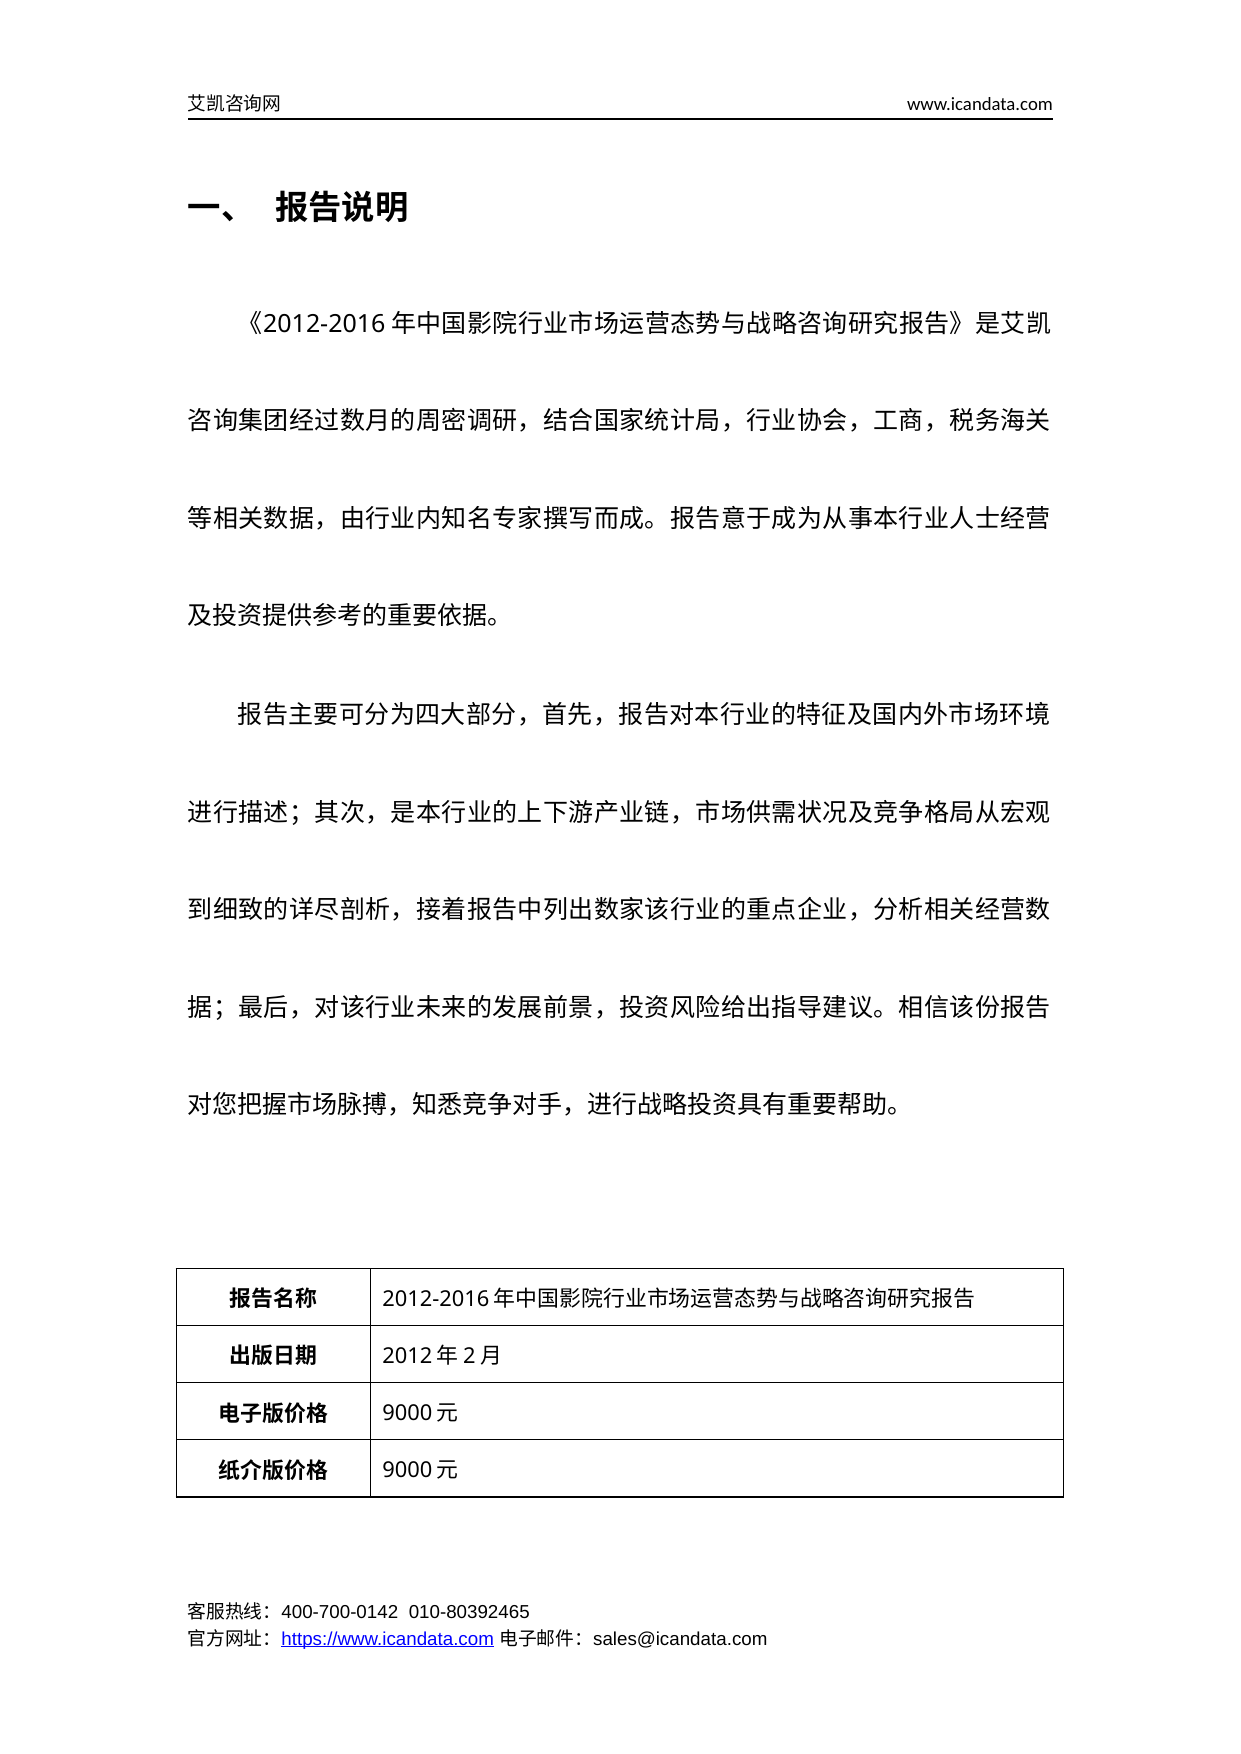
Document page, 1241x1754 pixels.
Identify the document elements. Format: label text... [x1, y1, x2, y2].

table_cell 电子版价格 [177, 1383, 370, 1439]
table_cell 9000元 [371, 1383, 1063, 1439]
table_cell 出版日期 [177, 1326, 370, 1382]
text 报告主要可分为四大部分，首先，报告对本行业的特征及国内外市场环境进行描述；其次，是本行业的上下游产业链，市场供需状况及竞争格局从宏观到细致的详尽剖析，接着报告中列出数家该行业的重点企业，分析相关经营数据；最后，对该行业未来的发展前景，投资风险给出指导建议。相信该份报告对您把握市场脉搏，知悉竞争对手，进行战略投资具有重要帮助。 [187, 681, 1053, 1136]
table_header 报告名称 [177, 1269, 370, 1325]
table_header 2012-2016年中国影院行业市场运营态势与战略咨询研究报告 [371, 1269, 1063, 1325]
table_cell 9000元 [371, 1440, 1063, 1496]
text 《2012-2016年中国影院行业市场运营态势与战略咨询研究报告》是艾凯咨询集团经过数月的周密调研，结合国家统计局，行业协会，工商，税务海关等相关数据，由行业内知名专家撰写而成。报告意于成为从事本行业人士经营及投资提供参考的重要依据。 [187, 289, 1053, 646]
table_cell 2012年2月 [371, 1326, 1063, 1382]
subtitle 报告说明 [187, 172, 1053, 237]
table_cell 纸介版价格 [177, 1440, 370, 1496]
